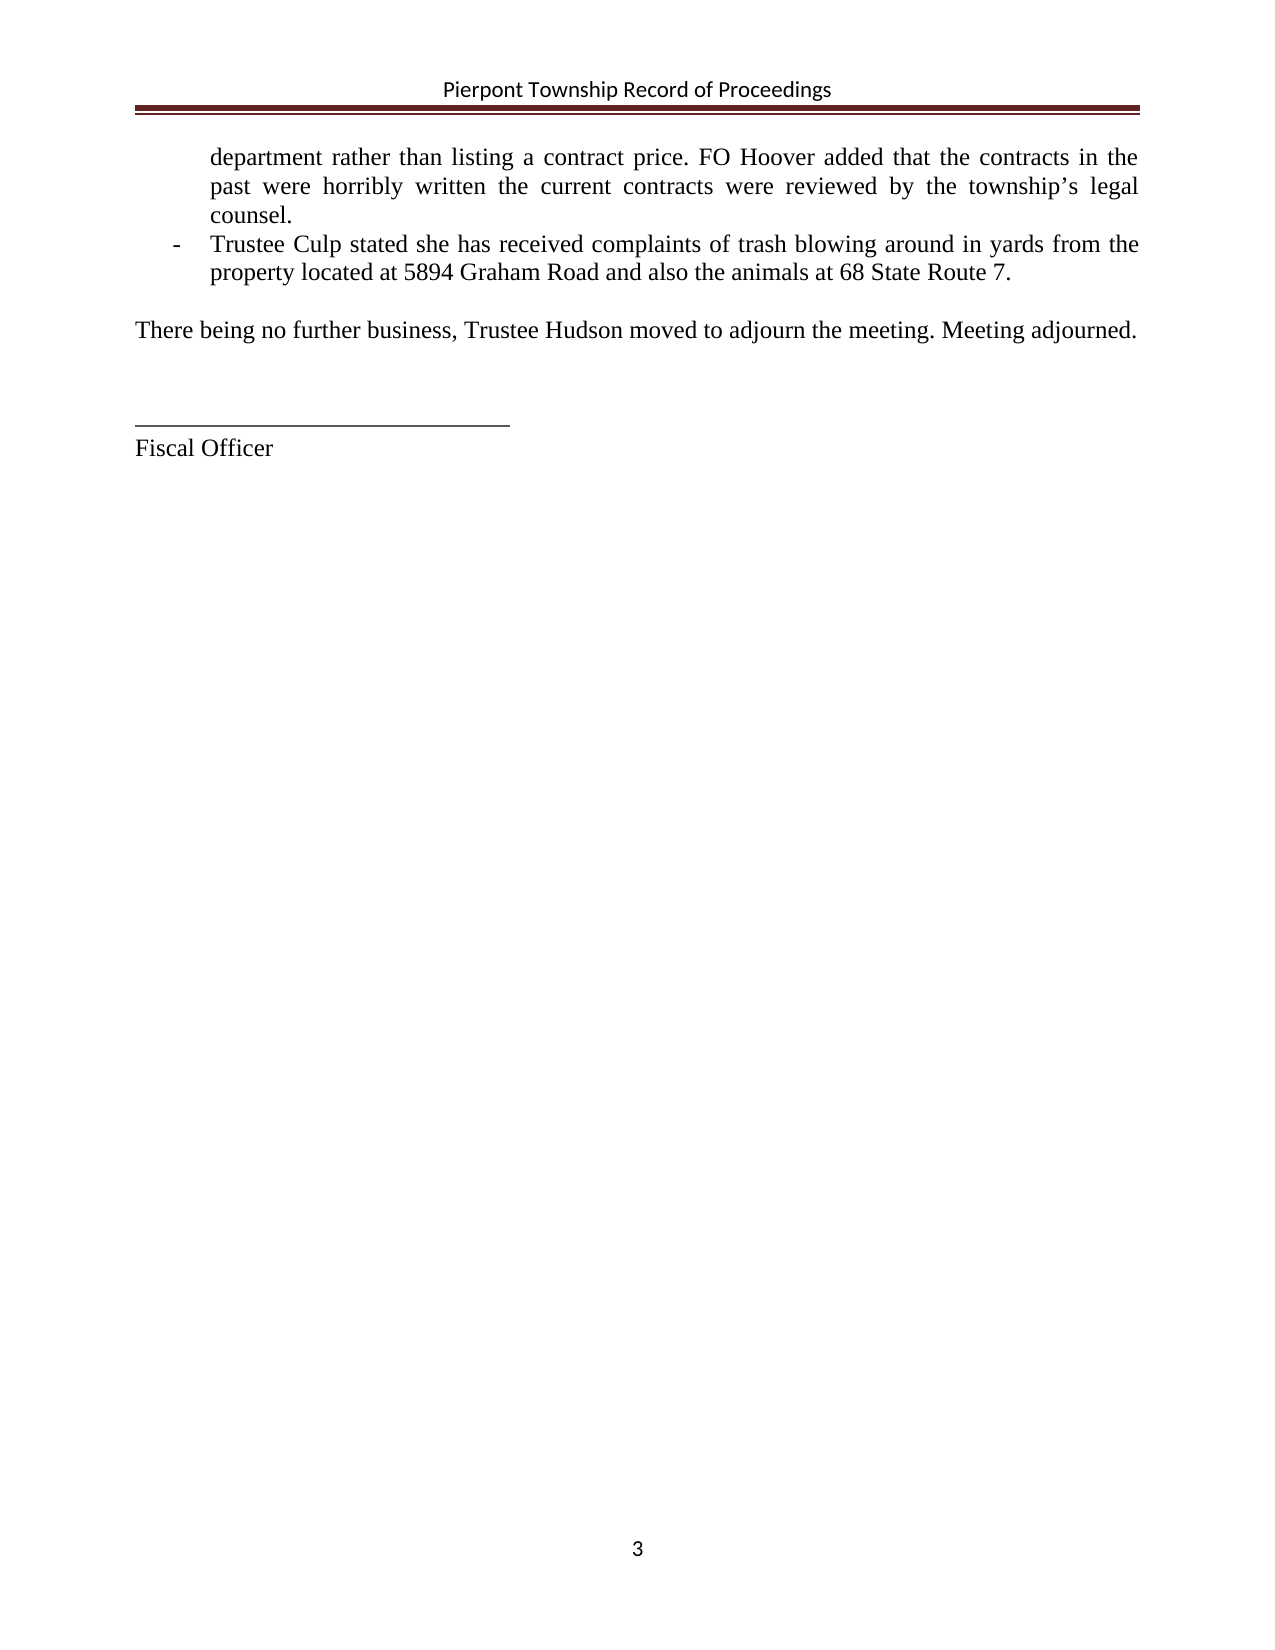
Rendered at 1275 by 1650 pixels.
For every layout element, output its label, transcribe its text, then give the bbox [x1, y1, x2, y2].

text Fiscal Officer [135, 433, 1140, 462]
text There being no further business, Trustee Hudson moved to adjourn the meeting. Meeting adjourned. [135, 315, 1140, 344]
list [172, 142, 1140, 229]
list Trustee Culp stated she has received complaints of trash blowing around in yards from the property located at 5894 Graham Road and also the animals at 68 State Route 7. [172, 229, 1140, 286]
